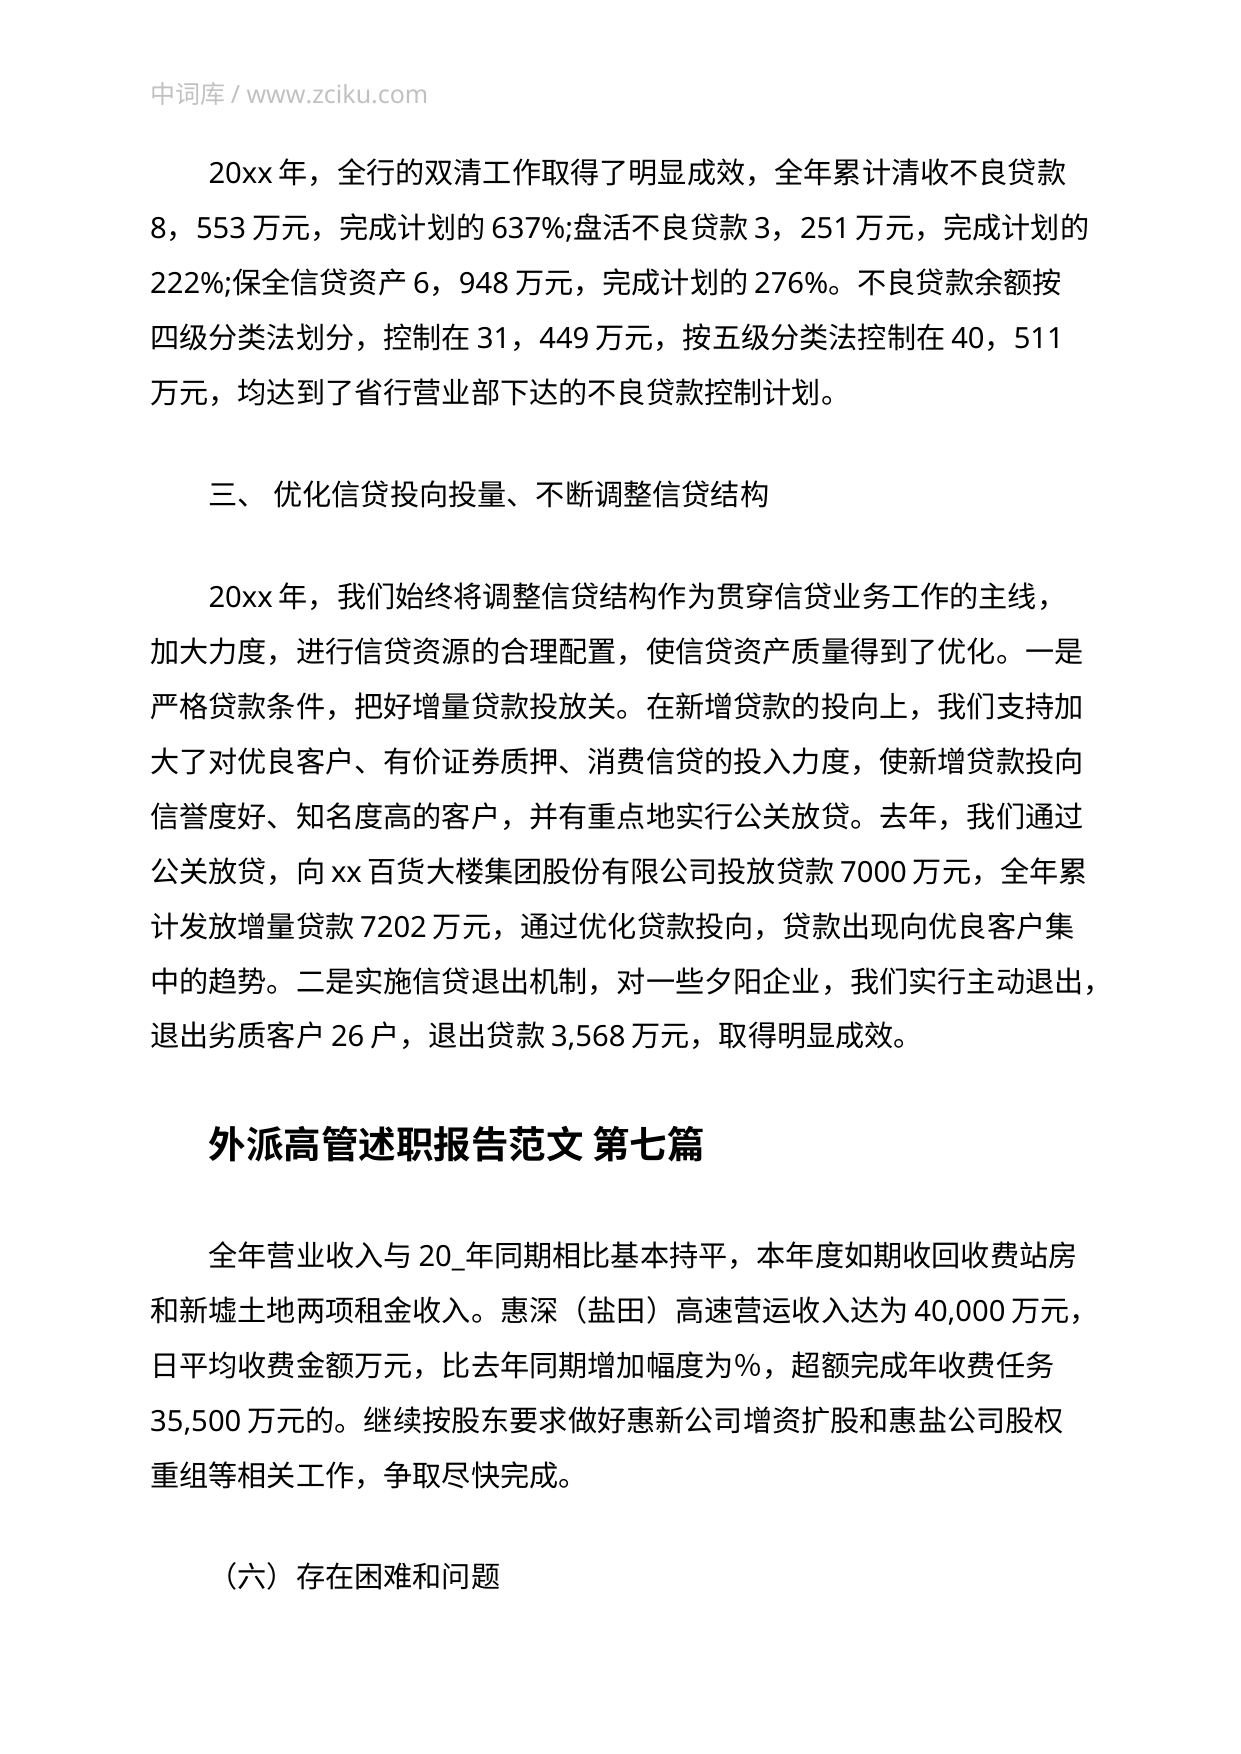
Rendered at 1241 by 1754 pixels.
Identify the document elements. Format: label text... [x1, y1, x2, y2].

text 全年营业收入与20_年同期相比基本持平，本年度如期收回收费站房和新墟土地两项租金收入。惠深（盐田）高速营运收入达为40,000万元，日平均收费金额万元，比去年同期增加幅度为％，超额完成年收费任务35,500万元的。继续按股东要求做好惠新公司增资扩股和惠盐公司股权重组等相关工作，争取尽快完成。 [150, 1232, 1090, 1494]
text 外派高管述职报告范文 第七篇 [150, 1115, 1090, 1169]
text 三、 优化信贷投向投量、不断调整信贷结构 [150, 472, 1090, 514]
text （六）存在困难和问题 [150, 1554, 1090, 1596]
text 20xx年，全行的双清工作取得了明显成效，全年累计清收不良贷款8，553万元，完成计划的637%;盘活不良贷款3，251万元，完成计划的222%;保全信贷资产6，948万元，完成计划的276%。不良贷款余额按四级分类法划分，控制在31，449万元，按五级分类法控制在40，511万元，均达到了省行营业部下达的不良贷款控制计划。 [150, 150, 1090, 412]
text 20xx年，我们始终将调整信贷结构作为贯穿信贷业务工作的主线，加大力度，进行信贷资源的合理配置，使信贷资产质量得到了优化。一是严格贷款条件，把好增量贷款投放关。在新增贷款的投向上，我们支持加大了对优良客户、有价证券质押、消费信贷的投入力度，使新增贷款投向信誉度好、知名度高的客户，并有重点地实行公关放贷。去年，我们通过公关放贷，向xx百货大楼集团股份有限公司投放贷款7000万元，全年累计发放增量贷款7202万元，通过优化贷款投向，贷款出现向优良客户集中的趋势。二是实施信贷退出机制，对一些夕阳企业，我们实行主动退出，退出劣质客户26户，退出贷款3,568万元，取得明显成效。 [150, 573, 1090, 1055]
